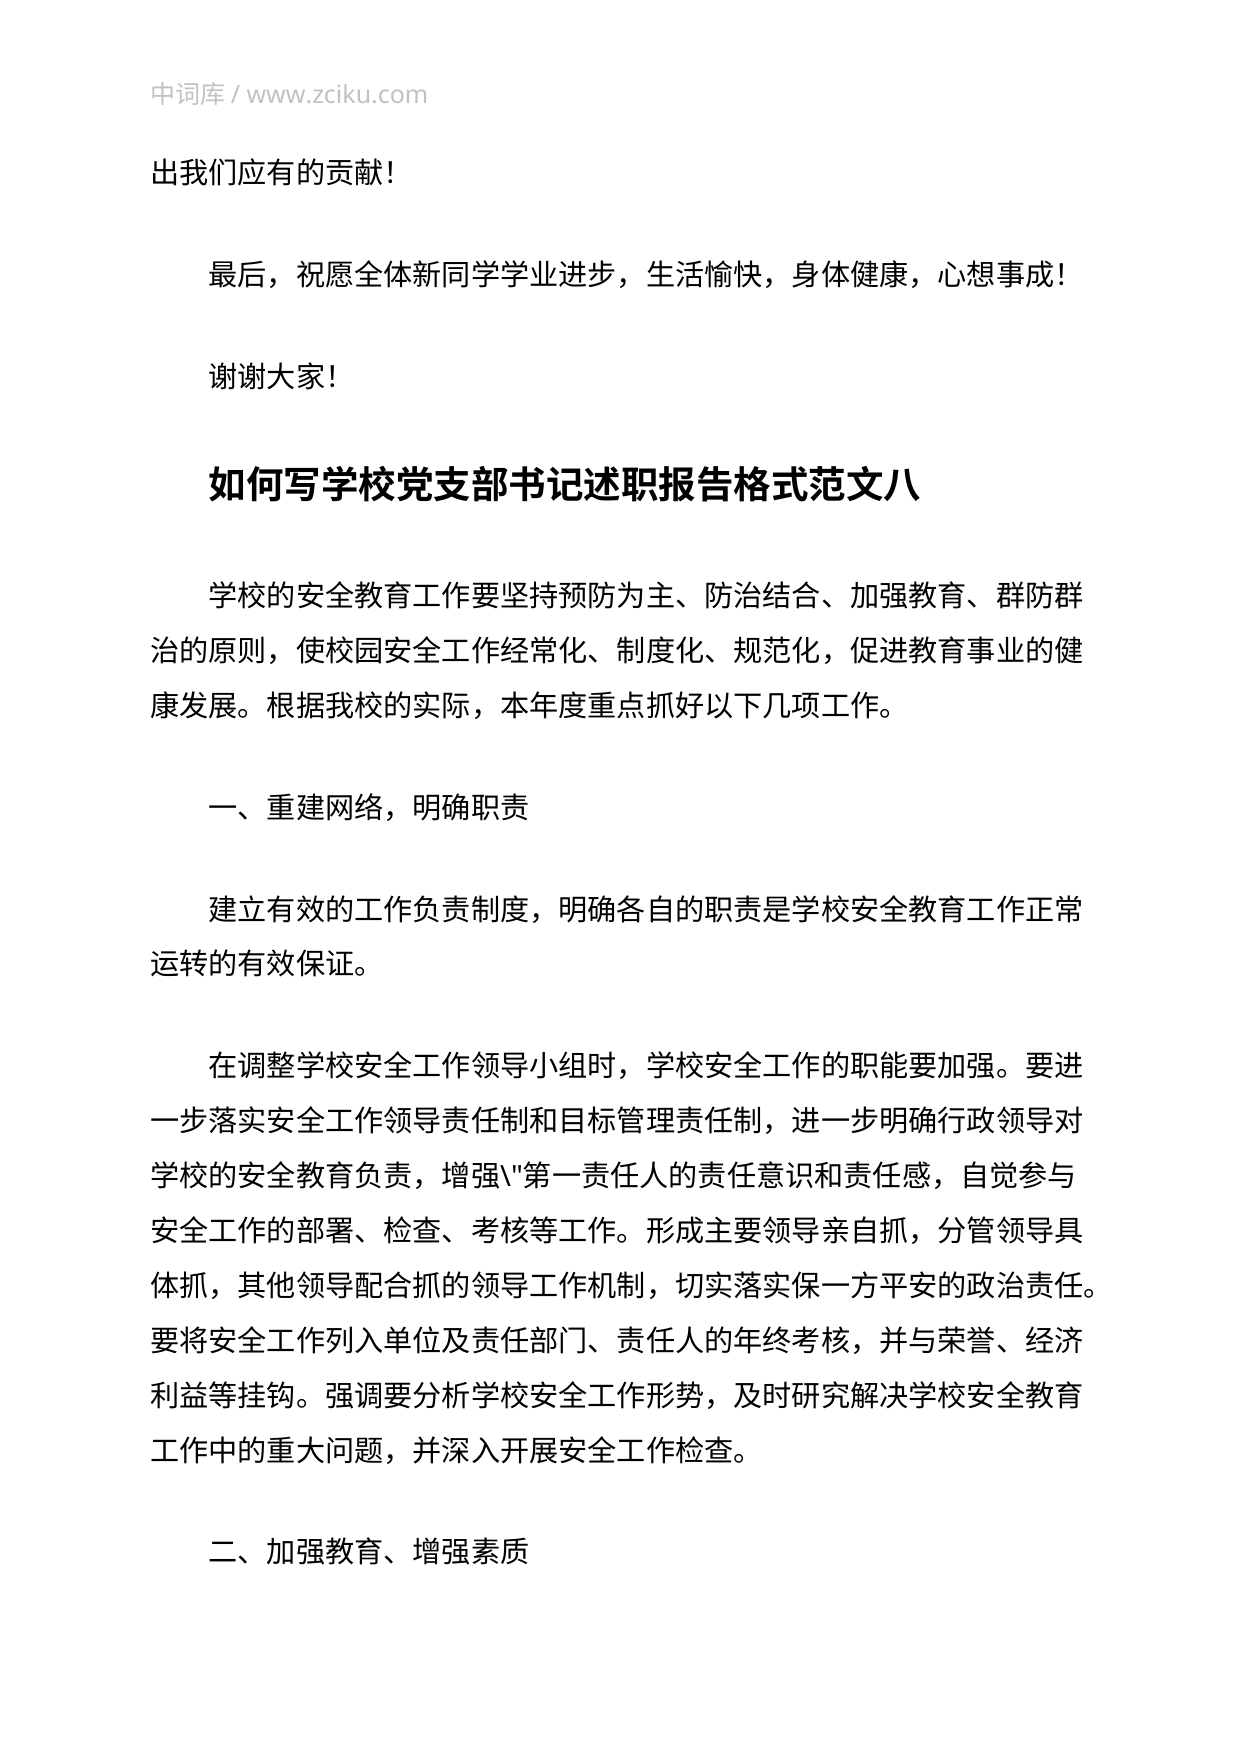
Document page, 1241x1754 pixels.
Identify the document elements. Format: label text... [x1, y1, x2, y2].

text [150, 150, 1090, 192]
text 一、重建网络，明确职责 [150, 784, 1090, 827]
text 建立有效的工作负责制度，明确各自的职责是学校安全教育工作正常运转的有效保证。 [150, 886, 1090, 983]
text 最后，祝愿全体新同学学业进步，生活愉快，身体健康，心想事成！ [150, 252, 1090, 294]
text 在调整学校安全工作领导小组时，学校安全工作的职能要加强。要进一步落实安全工作领导责任制和目标管理责任制，进一步明确行政领导对学校的安全教育负责，增强\"第一责任人的责任意识和责任感，自觉参与安全工作的部署、检查、考核等工作。形成主要领导亲自抓，分管领导具体抓，其他领导配合抓的领导工作机制，切实落实保一方平安的政治责任。要将安全工作列入单位及责任部门、责任人的年终考核，并与荣誉、经济利益等挂钩。强调要分析学校安全工作形势，及时研究解决学校安全教育工作中的重大问题，并深入开展安全工作检查。 [150, 1043, 1090, 1469]
text 谢谢大家！ [150, 353, 1090, 396]
text 学校的安全教育工作要坚持预防为主、防治结合、加强教育、群防群治的原则，使校园安全工作经常化、制度化、规范化，促进教育事业的健康发展。根据我校的实际，本年度重点抓好以下几项工作。 [150, 573, 1090, 725]
text 二、加强教育、增强素质 [150, 1529, 1090, 1571]
text 如何写学校党支部书记述职报告格式范文八 [150, 455, 1090, 509]
